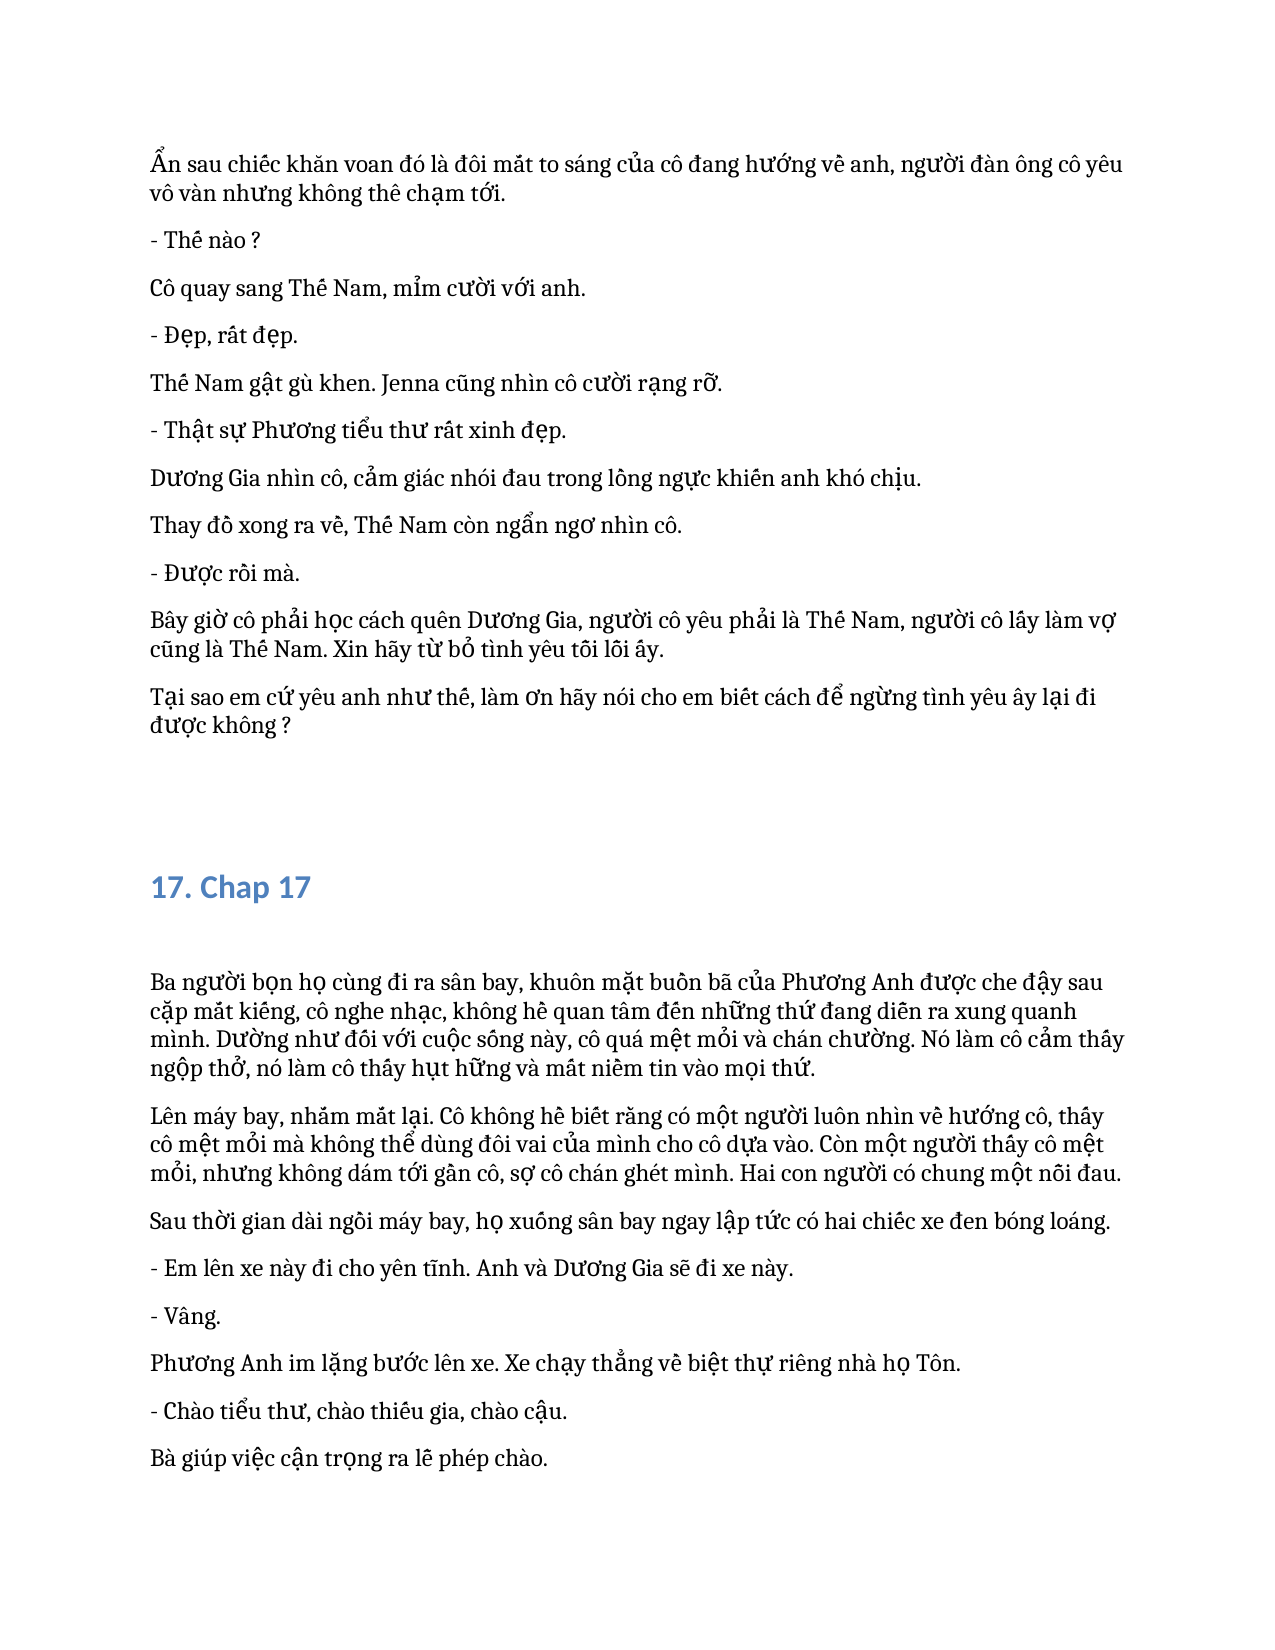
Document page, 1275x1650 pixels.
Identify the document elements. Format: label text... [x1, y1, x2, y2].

text Bây giờ cô phải học cách quên Dương Gia, người cô yêu phải là Thế Nam, người cô lấy làm vợ cũng là Thế Nam. Xin hãy từ bỏ tình yêu tỗi lỗi ấy. [150, 606, 1125, 664]
text Dương Gia nhìn cô, cảm giác nhói đau trong lồng ngực khiến anh khó chịu. [150, 464, 1125, 492]
text - Em lên xe này đi cho yên tĩnh. Anh và Dương Gia sẽ đi xe này. [150, 1254, 1125, 1283]
text Thay đồ xong ra về, Thế Nam còn ngẩn ngơ nhìn cô. [150, 511, 1125, 540]
text - Chào tiểu thư, chào thiếu gia, chào cậu. [150, 1397, 1125, 1425]
text - Được rồi mà. [150, 559, 1125, 587]
text Sau thời gian dài ngồi máy bay, họ xuống sân bay ngay lập tức có hai chiếc xe đen bóng loáng. [150, 1207, 1125, 1235]
text - Thế nào ? [150, 226, 1125, 255]
subtitle 17. Chap 17 [150, 866, 1125, 907]
text Cô quay sang Thế Nam, mỉm cười với anh. [150, 274, 1125, 302]
text Ẩn sau chiếc khăn voan đó là đôi mắt to sáng của cô đang hướng về anh, người đàn ông cô yêu vô vàn nhưng không thê chạm tới. [150, 150, 1125, 207]
text Tại sao em cứ yêu anh như thế, làm ơn hãy nói cho em biết cách để ngừng tình yêu ây lại đi được không ? [150, 682, 1125, 740]
text - Đẹp, rất đẹp. [150, 321, 1125, 350]
text Lên máy bay, nhắm mắt lại. Cô không hề biết rằng có một người luôn nhìn về hướng cô, thấy cô mệt mỏi mà không thể dùng đôi vai của mình cho cô dựa vào. Còn một người thấy cô mệt mỏi, nhưng không dám tới gần cô, sợ cô chán ghét mình. Hai con người có chung một nỗi đau. [150, 1102, 1125, 1188]
text Thế Nam gật gù khen. Jenna cũng nhìn cô cười rạng rỡ. [150, 369, 1125, 397]
text - Vâng. [150, 1302, 1125, 1330]
text Phương Anh im lặng bước lên xe. Xe chạy thẳng về biệt thự riêng nhà họ Tôn. [150, 1349, 1125, 1378]
text - Thật sự Phương tiểu thư rất xinh đẹp. [150, 416, 1125, 445]
text Bà giúp việc cận trọng ra lễ phép chào. [150, 1444, 1125, 1473]
text Ba người bọn họ cùng đi ra sân bay, khuôn mặt buồn bã của Phương Anh được che đậy sau cặp mắt kiếng, cô nghe nhạc, không hề quan tâm đến những thứ đang diễn ra xung quanh mình. Dường như đối với cuộc sống này, cô quá mệt mỏi và chán chường. Nó làm cô cảm thấy ngộp thở, nó làm cô thấy hụt hững và mất niềm tin vào mọi thứ. [150, 910, 1125, 1083]
